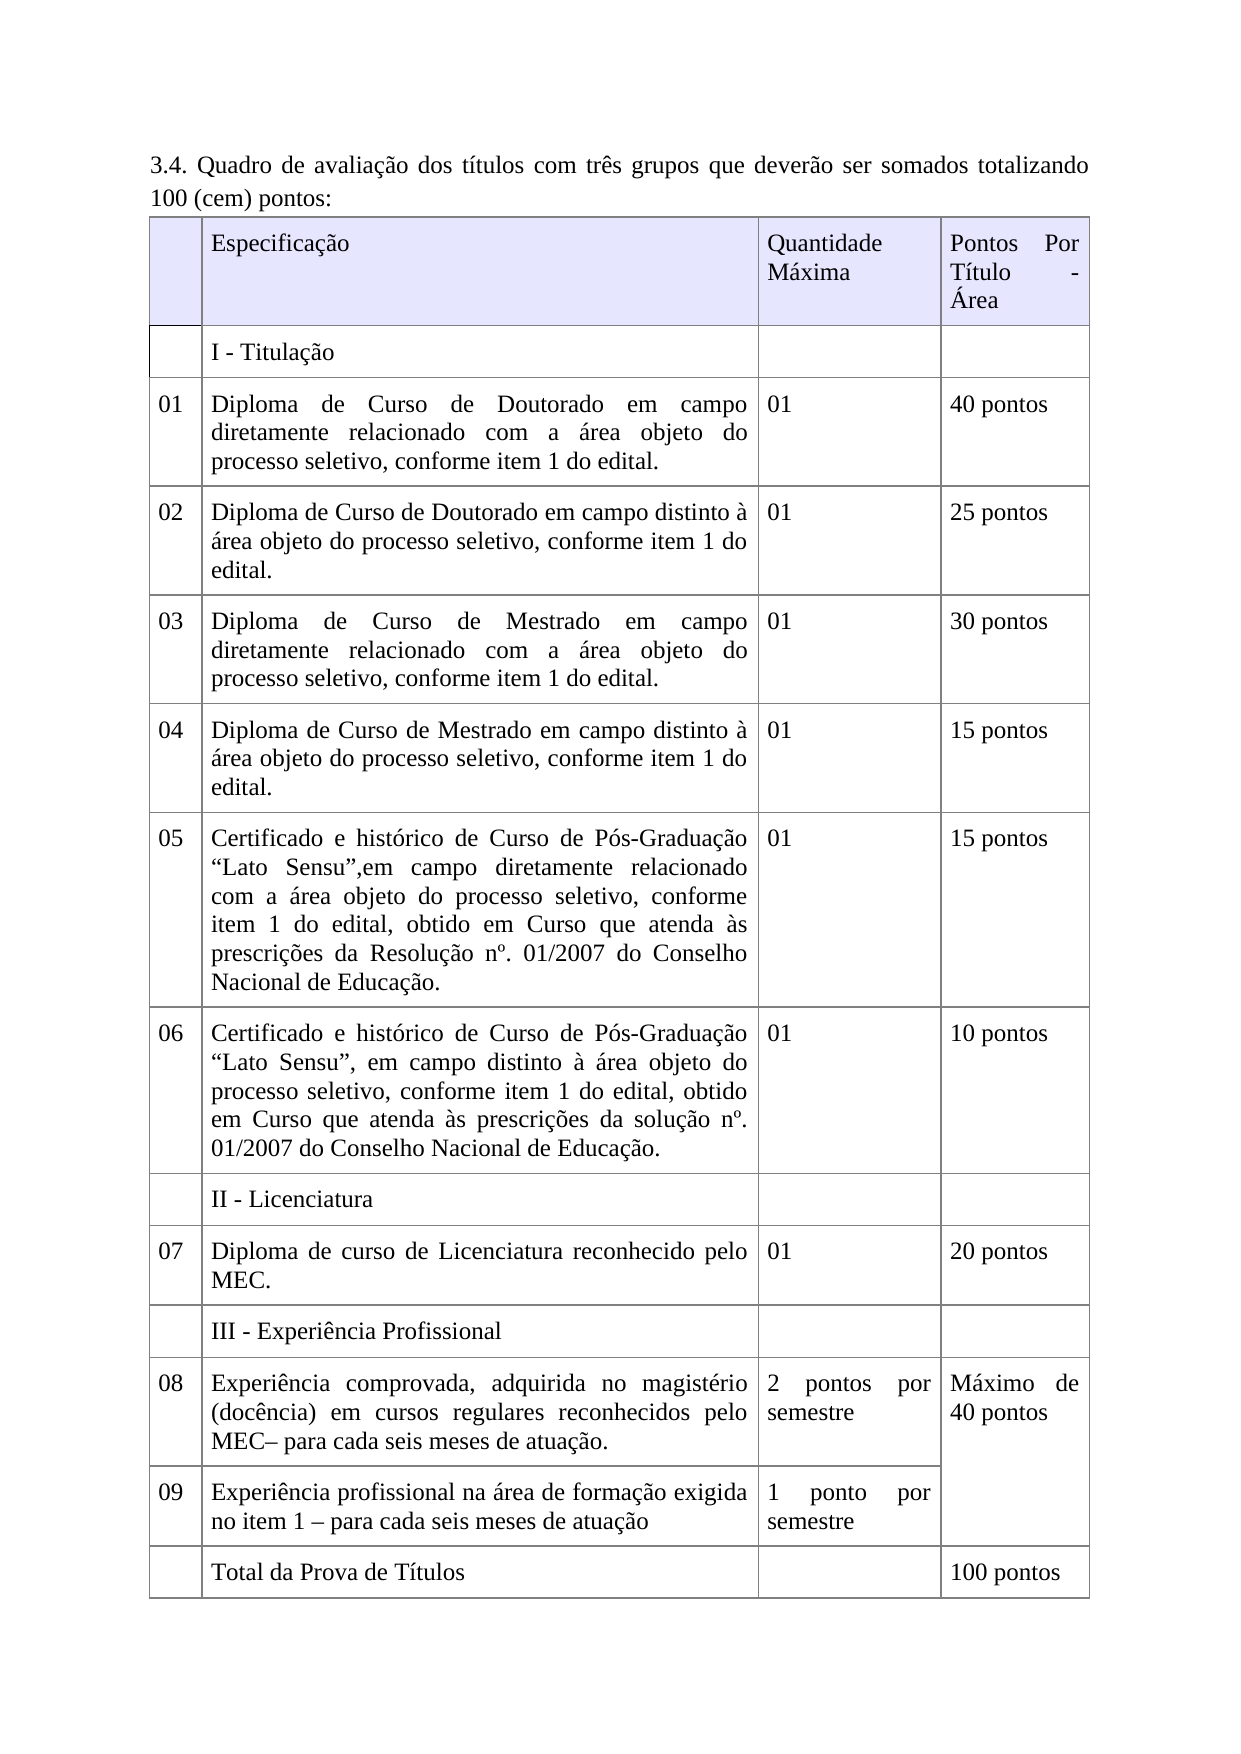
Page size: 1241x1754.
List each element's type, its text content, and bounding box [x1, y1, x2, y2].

table_cell [942, 1306, 1089, 1356]
table_cell Diploma de Curso de Mestrado em campo diretamente relacionado com a área objeto do processo seletivo, conforme item 1 do edital. [203, 596, 758, 703]
table_cell 09 [150, 1467, 201, 1545]
table_cell III - Experiência Profissional [203, 1306, 758, 1356]
table_cell Máximo de 40 pontos [942, 1358, 1089, 1545]
table_cell Experiência comprovada, adquirida no magistério (docência) em cursos regulares reconhecidos pelo MEC– para cada seis meses de atuação. [203, 1358, 758, 1465]
table_cell 01 [759, 487, 940, 594]
table_cell 10 pontos [942, 1008, 1089, 1172]
table_cell 15 pontos [942, 813, 1089, 1006]
table_cell 02 [150, 487, 201, 594]
table_cell 20 pontos [942, 1226, 1089, 1304]
table_cell Diploma de Curso de Doutorado em campo distinto à área objeto do processo seletivo, conforme item 1 do edital. [203, 487, 758, 594]
table_cell 01 [759, 596, 940, 703]
table_cell [150, 1306, 201, 1356]
table_cell [942, 326, 1089, 377]
table_cell [759, 1306, 940, 1356]
table_cell II - Licenciatura [203, 1174, 758, 1224]
table_cell 01 [759, 813, 940, 1006]
table_cell Diploma de Curso de Doutorado em campo diretamente relacionado com a área objeto do processo seletivo, conforme item 1 do edital. [203, 378, 758, 485]
table_cell [150, 1547, 201, 1597]
table_cell [150, 1174, 201, 1224]
table_cell 100 pontos [942, 1547, 1089, 1597]
table_header [150, 218, 201, 325]
table_cell 30 pontos [942, 596, 1089, 703]
table_cell 15 pontos [942, 704, 1089, 811]
table_cell [759, 1547, 940, 1597]
text 3.4. Quadro de avaliação dos títulos com três grupos que deverão ser somados totalizando 100 (cem) pontos: [150, 150, 1090, 212]
table_cell 25 pontos [942, 487, 1089, 594]
table_cell 04 [150, 704, 201, 811]
table_cell Certificado e histórico de Curso de Pós-Graduação “Lato Sensu”, em campo distinto à área objeto do processo seletivo, conforme item 1 do edital, obtido em Curso que atenda às prescrições da solução nº. 01/2007 do Conselho Nacional de Educação. [203, 1008, 758, 1172]
table_cell I - Titulação [203, 326, 758, 377]
table_header Especificação [203, 218, 758, 325]
table_header Pontos Por Título - Área [942, 218, 1089, 325]
table_cell Certificado e histórico de Curso de Pós-Graduação “Lato Sensu”,em campo diretamente relacionado com a área objeto do processo seletivo, conforme item 1 do edital, obtido em Curso que atenda às prescrições da Resolução nº. 01/2007 do Conselho Nacional de Educação. [203, 813, 758, 1006]
table_cell [759, 326, 940, 377]
table_cell 40 pontos [942, 378, 1089, 485]
table_cell 05 [150, 813, 201, 1006]
table_header Quantidade Máxima [759, 218, 940, 325]
table_cell 01 [759, 704, 940, 811]
table_cell 06 [150, 1008, 201, 1172]
table_cell 01 [759, 1226, 940, 1304]
table_cell 03 [150, 596, 201, 703]
table_cell 01 [150, 378, 201, 485]
table_cell 1 ponto por semestre [759, 1467, 940, 1545]
table_cell [150, 326, 201, 377]
table_cell Diploma de Curso de Mestrado em campo distinto à área objeto do processo seletivo, conforme item 1 do edital. [203, 704, 758, 811]
table_cell Experiência profissional na área de formação exigida no item 1 – para cada seis meses de atuação [203, 1467, 758, 1545]
table_cell [759, 1174, 940, 1224]
table_cell 08 [150, 1358, 201, 1465]
table_cell Diploma de curso de Licenciatura reconhecido pelo MEC. [203, 1226, 758, 1304]
table_cell 01 [759, 378, 940, 485]
table_cell 07 [150, 1226, 201, 1304]
table_cell [942, 1174, 1089, 1224]
table_cell 01 [759, 1008, 940, 1172]
table_cell 2 pontos por semestre [759, 1358, 940, 1465]
table_cell Total da Prova de Títulos [203, 1547, 758, 1597]
